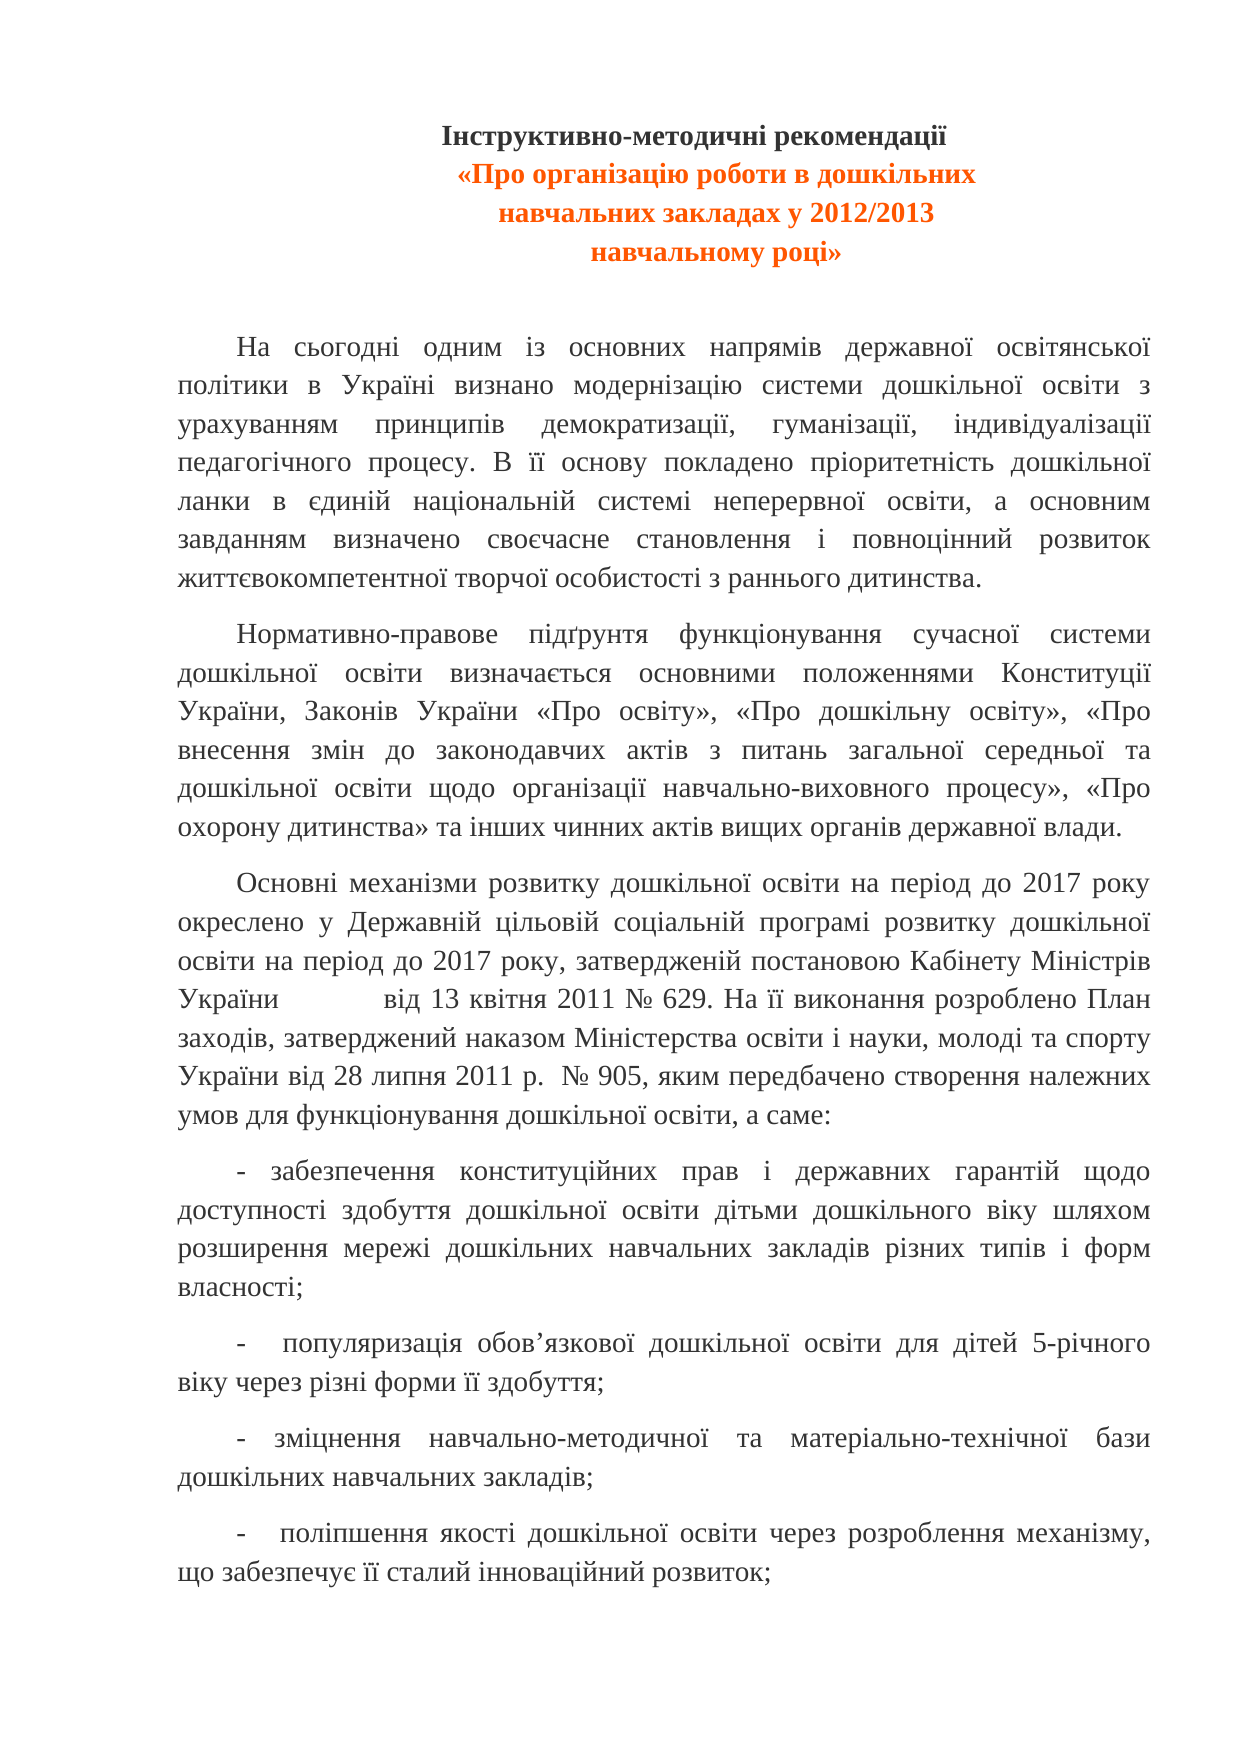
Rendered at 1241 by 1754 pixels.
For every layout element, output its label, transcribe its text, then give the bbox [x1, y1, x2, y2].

text - поліпшення якості дошкільної освіти через розроблення механізму, що забезпечує її сталий інноваційний розвиток; [177, 1515, 1152, 1587]
text «Про організацію роботи в дошкільних [222, 157, 1152, 190]
text навчальному році» [222, 234, 1152, 267]
text - забезпечення конституційних прав і державних гарантій щодо доступності здобуття дошкільної освіти дітьми дошкільного віку шляхом розширення мережі дошкільних навчальних закладів різних типів і форм власності; [177, 1153, 1152, 1302]
text навчальних закладах у 2012/2013 [222, 195, 1152, 229]
text - зміцнення навчально-методичної та матеріально-технічної бази дошкільних навчальних закладів; [177, 1420, 1152, 1492]
text Нормативно-правове підґрунтя функціонування сучасної системи дошкільної освіти визначається основними положеннями Конституції України, Законів України «Про освіту», «Про дошкільну освіту», «Про внесення змін до законодавчих актів з питань загальної середньої та дошкільної освіти щодо організації навчально-виховного процесу», «Про охорону дитинства» та інших чинних актів вищих органів державної влади. [177, 616, 1152, 843]
text Інструктивно-методичні рекомендації [177, 118, 1152, 152]
text На сьогодні одним із основних напрямів державної освітянської політики в Україні визнано модернізацію системи дошкільної освіти з урахуванням принципів демократизації, гуманізації, індивідуалізації педагогічного процесу. В її основу покладено пріоритетність дошкільної ланки в єдиній національній системі неперервної освіти, а основним завданням визначено своєчасне становлення і повноцінний розвиток життєвокомпетентної творчої особистості з раннього дитинства. [177, 329, 1152, 593]
text Основні механізми розвитку дошкільної освіти на період до 2017 року окреслено у Державній цільовій соціальній програмі розвитку дошкільної освіти на період до 2017 року, затвердженій постановою Кабінету Міністрів України від 13 квітня 2011 № 629. На її виконання розроблено План заходів, затверджений наказом Міністерства освіти і науки, молоді та спорту України від 28 липня 2011 р. № 905, яким передбачено створення належних умов для функціонування дошкільної освіти, а саме: [177, 866, 1152, 1130]
text - популяризація обов’язкової дошкільної освіти для дітей 5-річного віку через різні форми її здобуття; [177, 1325, 1152, 1397]
